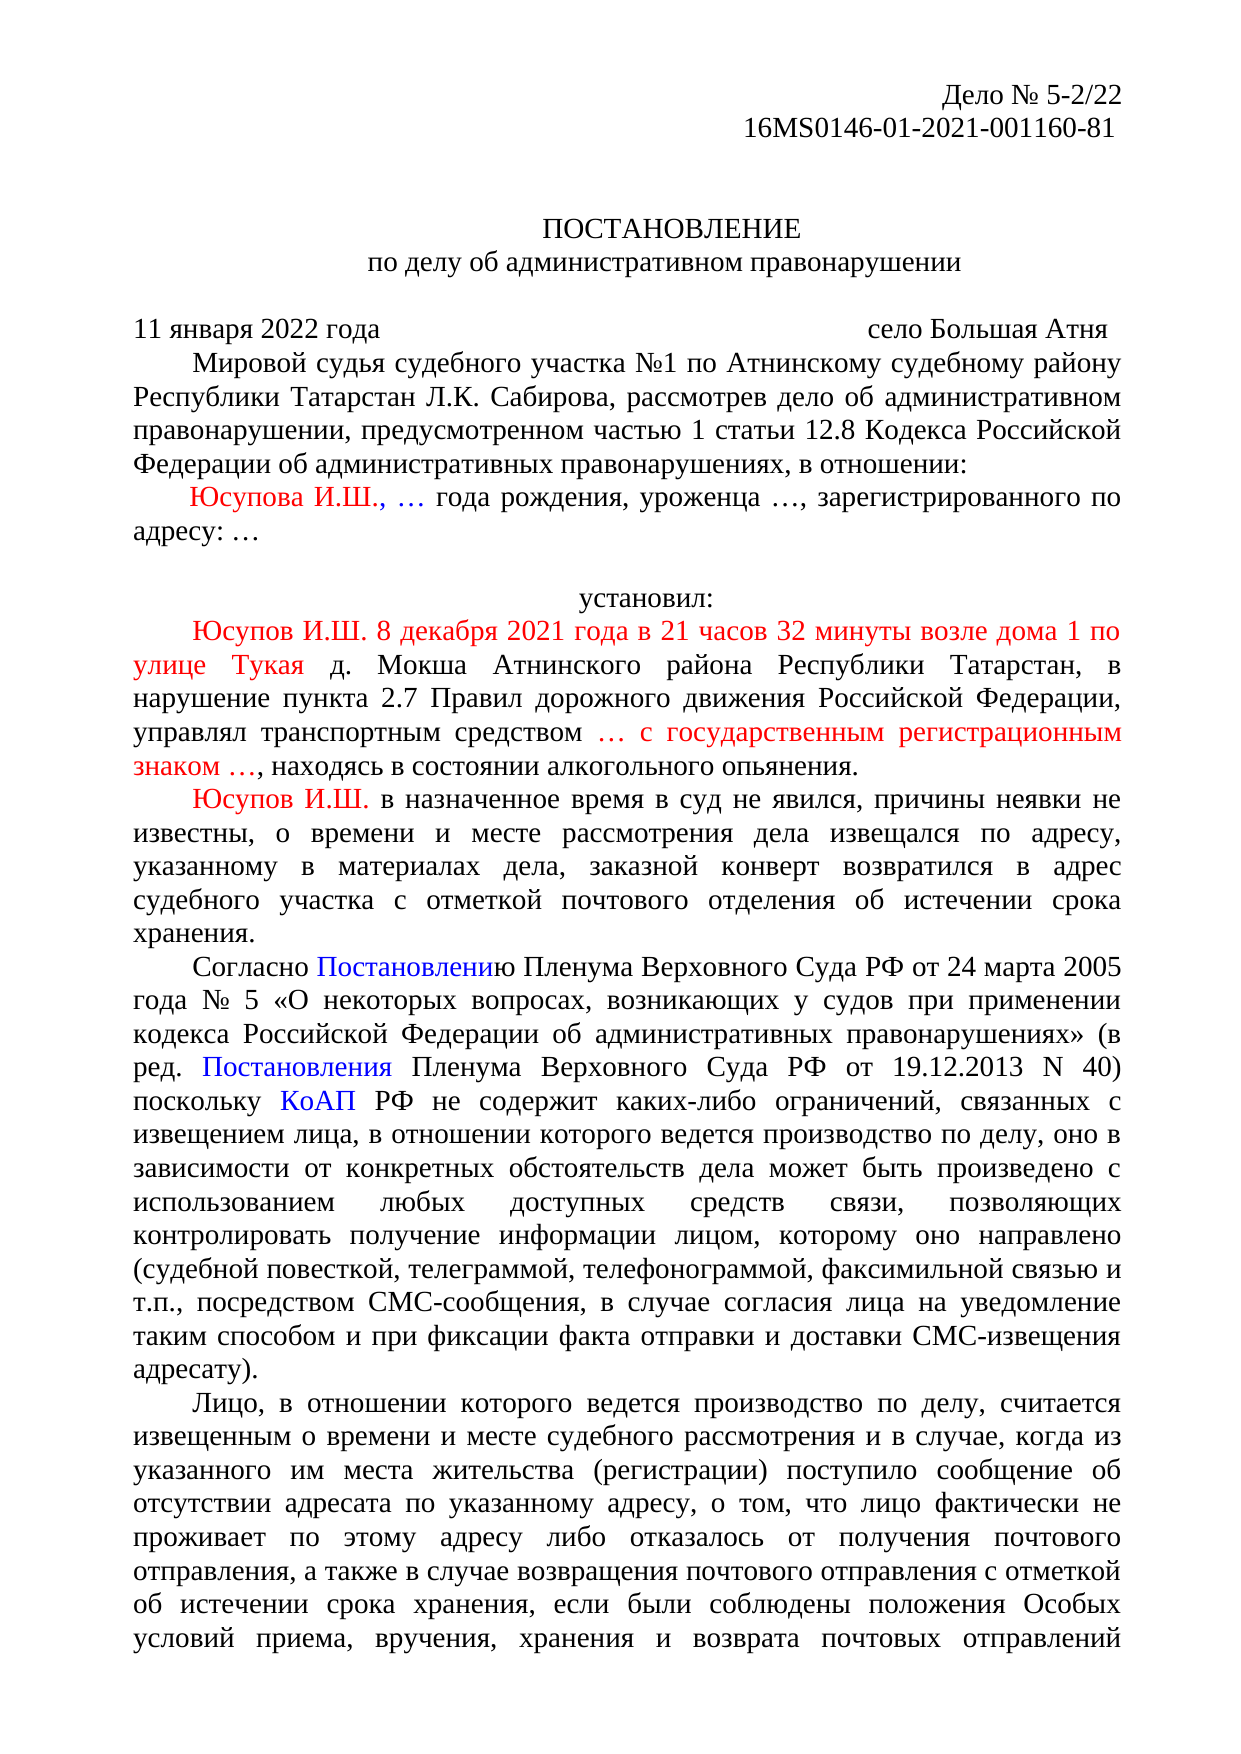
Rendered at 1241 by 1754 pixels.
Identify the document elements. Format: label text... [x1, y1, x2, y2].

text Юсупов И.Ш. 8 декабря 2021 года в 21 часов 32 минуты возле дома 1 по улице Тукая д. Мокша Атнинского района Республики Татарстан, в нарушение пункта 2.7 Правил дорожного движения Российской Федерации, управлял транспортным средством … с государственным регистрационным знаком …, находясь в состоянии алкогольного опьянения. [133, 613, 1122, 781]
text Юсупов И.Ш. в назначенное время в суд не явился, причины неявки не известны, о времени и месте рассмотрения дела извещался по адресу, указанному в материалах дела, заказной конверт возвратился в адрес судебного участка с отметкой почтового отделения об истечении срока хранения. [133, 781, 1122, 949]
text 16MS0146-01-2021-001160-81 [684, 110, 1122, 144]
text 11 января 2022 года село Большая Атня [133, 312, 1122, 345]
title ПОСТАНОВЛЕНИЕ [103, 211, 1152, 244]
text Мировой судья судебного участка №1 по Атнинскому судебному району Республики Татарстан Л.К. Сабирова, рассмотрев дело об административном правонарушении, предусмотренном частью 1 статьи 12.8 Кодекса Российской Федерации об административных правонарушениях, в отношении: [133, 345, 1122, 479]
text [133, 1385, 1122, 1653]
title Дело № 5-2/22 [103, 77, 1122, 110]
text Юсупова И.Ш., … года рождения, уроженца …, зарегистрированного по адресу: … [133, 479, 1122, 546]
title по делу об административном правонарушении [103, 244, 1152, 278]
text Согласно Постановлению Пленума Верховного Суда РФ от 24 марта 2005 года № 5 «О некоторых вопросах, возникающих у судов при применении кодекса Российской Федерации об административных правонарушениях» (в ред. Постановления Пленума Верховного Суда РФ от 19.12.2013 N 40) поскольку КоАП РФ не содержит каких-либо ограничений, связанных с извещением лица, в отношении которого ведется производство по делу, оно в зависимости от конкретных обстоятельств дела может быть произведено с использованием любых доступных средств связи, позволяющих контролировать получение информации лицом, которому оно направлено (судебной повесткой, телеграммой, телефонограммой, факсимильной связью и т.п., посредством СМС-сообщения, в случае согласия лица на уведомление таким способом и при фиксации факта отправки и доставки СМС-извещения адресату). [133, 949, 1122, 1385]
text установил: [133, 580, 1122, 613]
